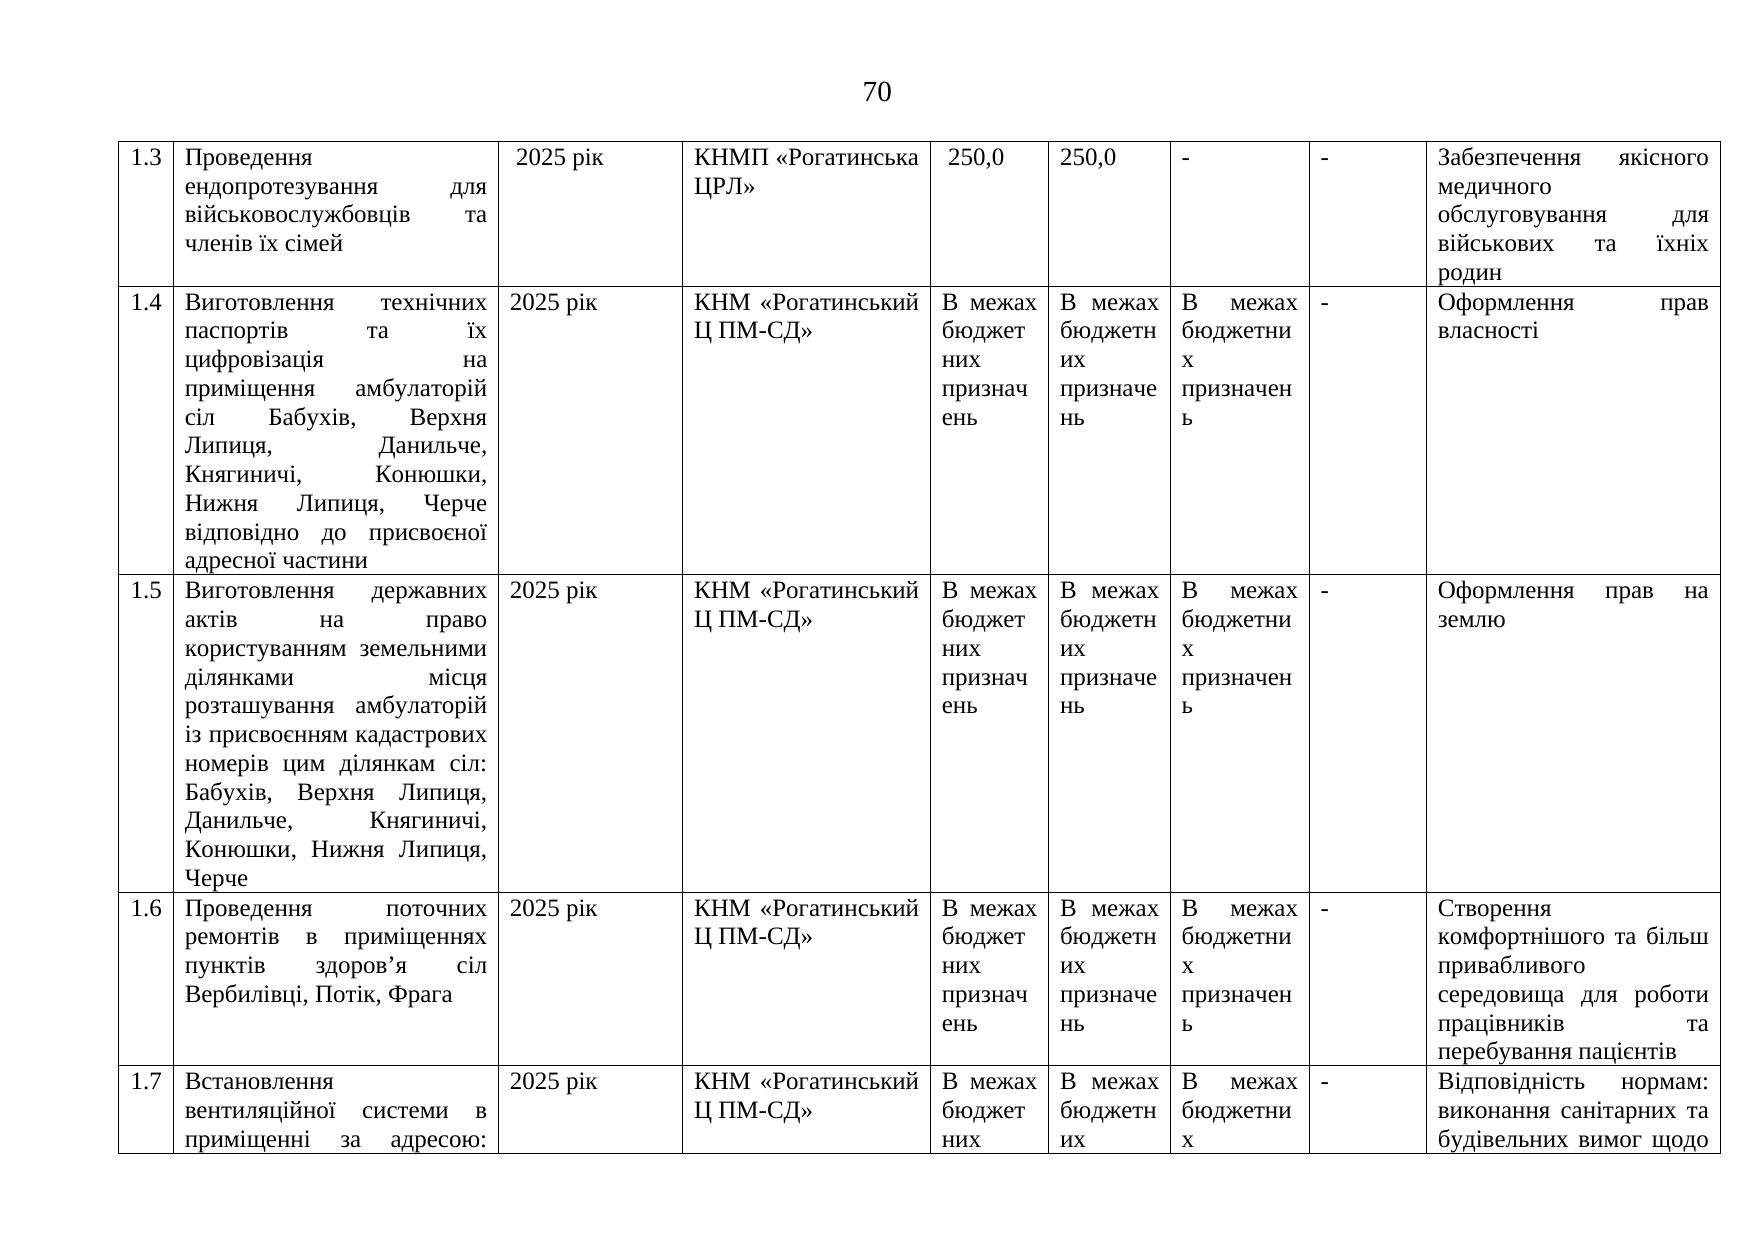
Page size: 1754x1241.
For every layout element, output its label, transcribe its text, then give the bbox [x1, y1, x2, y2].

table_cell - [1171, 142, 1309, 286]
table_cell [1049, 1066, 1170, 1152]
table_cell Проведення поточних ремонтів в приміщеннях пунктів здоров’я сіл Вербилівці, Потік, Фрага [174, 893, 498, 1065]
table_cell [683, 1066, 930, 1152]
table_cell - [1310, 1066, 1426, 1152]
table_cell Виготовлення державних актів на право користуванням земельними ділянками місця розташування амбулаторій із присвоєнням кадастрових номерів цим ділянкам сіл: Бабухів, Верхня Липиця, Данильче, Княгиничі, Конюшки, Нижня Липиця, Черче [174, 575, 498, 892]
table_cell 2025 рік [499, 142, 682, 286]
table_cell В межах бюджетних призначень [931, 893, 1048, 1065]
table_cell - [1310, 893, 1426, 1065]
table_cell 1.6 [119, 893, 173, 1065]
table_cell Виготовлення технічних паспортів та їх цифровізація на приміщення амбулаторій сіл Бабухів, Верхня Липиця, Данильче, Княгиничі, Конюшки, Нижня Липиця, Черче відповідно до присвоєної адресної частини [174, 287, 498, 574]
table_cell 2025 рік [499, 893, 682, 1065]
table_cell 250,0 [931, 142, 1048, 286]
table_cell В межах бюджетних призначень [1049, 893, 1170, 1065]
table_cell 2025 рік [499, 1066, 682, 1152]
table_cell В межах бюджетних призначень [1171, 575, 1309, 892]
table_cell 250,0 [1049, 142, 1170, 286]
table_cell КНМ «Рогатинський Ц ПМ-СД» [683, 575, 930, 892]
table_cell 1.7 [119, 1066, 173, 1152]
table_cell Проведення ендопротезування для військовослужбовців та членів їх сімей [174, 142, 498, 286]
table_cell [931, 1066, 1048, 1152]
table_cell Забезпечення якісного медичного обслуговування для військових та їхніх родин [1427, 142, 1720, 286]
table_cell В межах бюджетних призначень [1171, 287, 1309, 574]
table_cell - [1310, 575, 1426, 892]
table_cell В межах бюджетних призначень [931, 575, 1048, 892]
table_cell В межах бюджетних призначень [931, 287, 1048, 574]
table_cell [174, 1066, 498, 1152]
table_cell 2025 рік [499, 575, 682, 892]
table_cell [683, 142, 930, 286]
table_cell 2025 рік [499, 287, 682, 574]
table_cell 1.5 [119, 575, 173, 892]
table_cell - [1310, 142, 1426, 286]
table_cell КНМ «Рогатинський Ц ПМ-СД» [683, 287, 930, 574]
table_cell Оформлення прав на землю [1427, 575, 1720, 892]
table_cell - [1310, 287, 1426, 574]
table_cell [1427, 1066, 1720, 1152]
table_cell В межах бюджетних призначень [1171, 893, 1309, 1065]
table_cell В межах бюджетних призначень [1049, 287, 1170, 574]
table_cell Створення комфортнішого та більш привабливого середовища для роботи працівників та перебування пацієнтів [1427, 893, 1720, 1065]
table_cell В межах бюджетних призначень [1049, 575, 1170, 892]
table_cell 1.3 [119, 142, 173, 286]
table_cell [1171, 1066, 1309, 1152]
table_cell Оформлення прав власності [1427, 287, 1720, 574]
table_cell 1.4 [119, 287, 173, 574]
table_cell КНМ «Рогатинський Ц ПМ-СД» [683, 893, 930, 1065]
